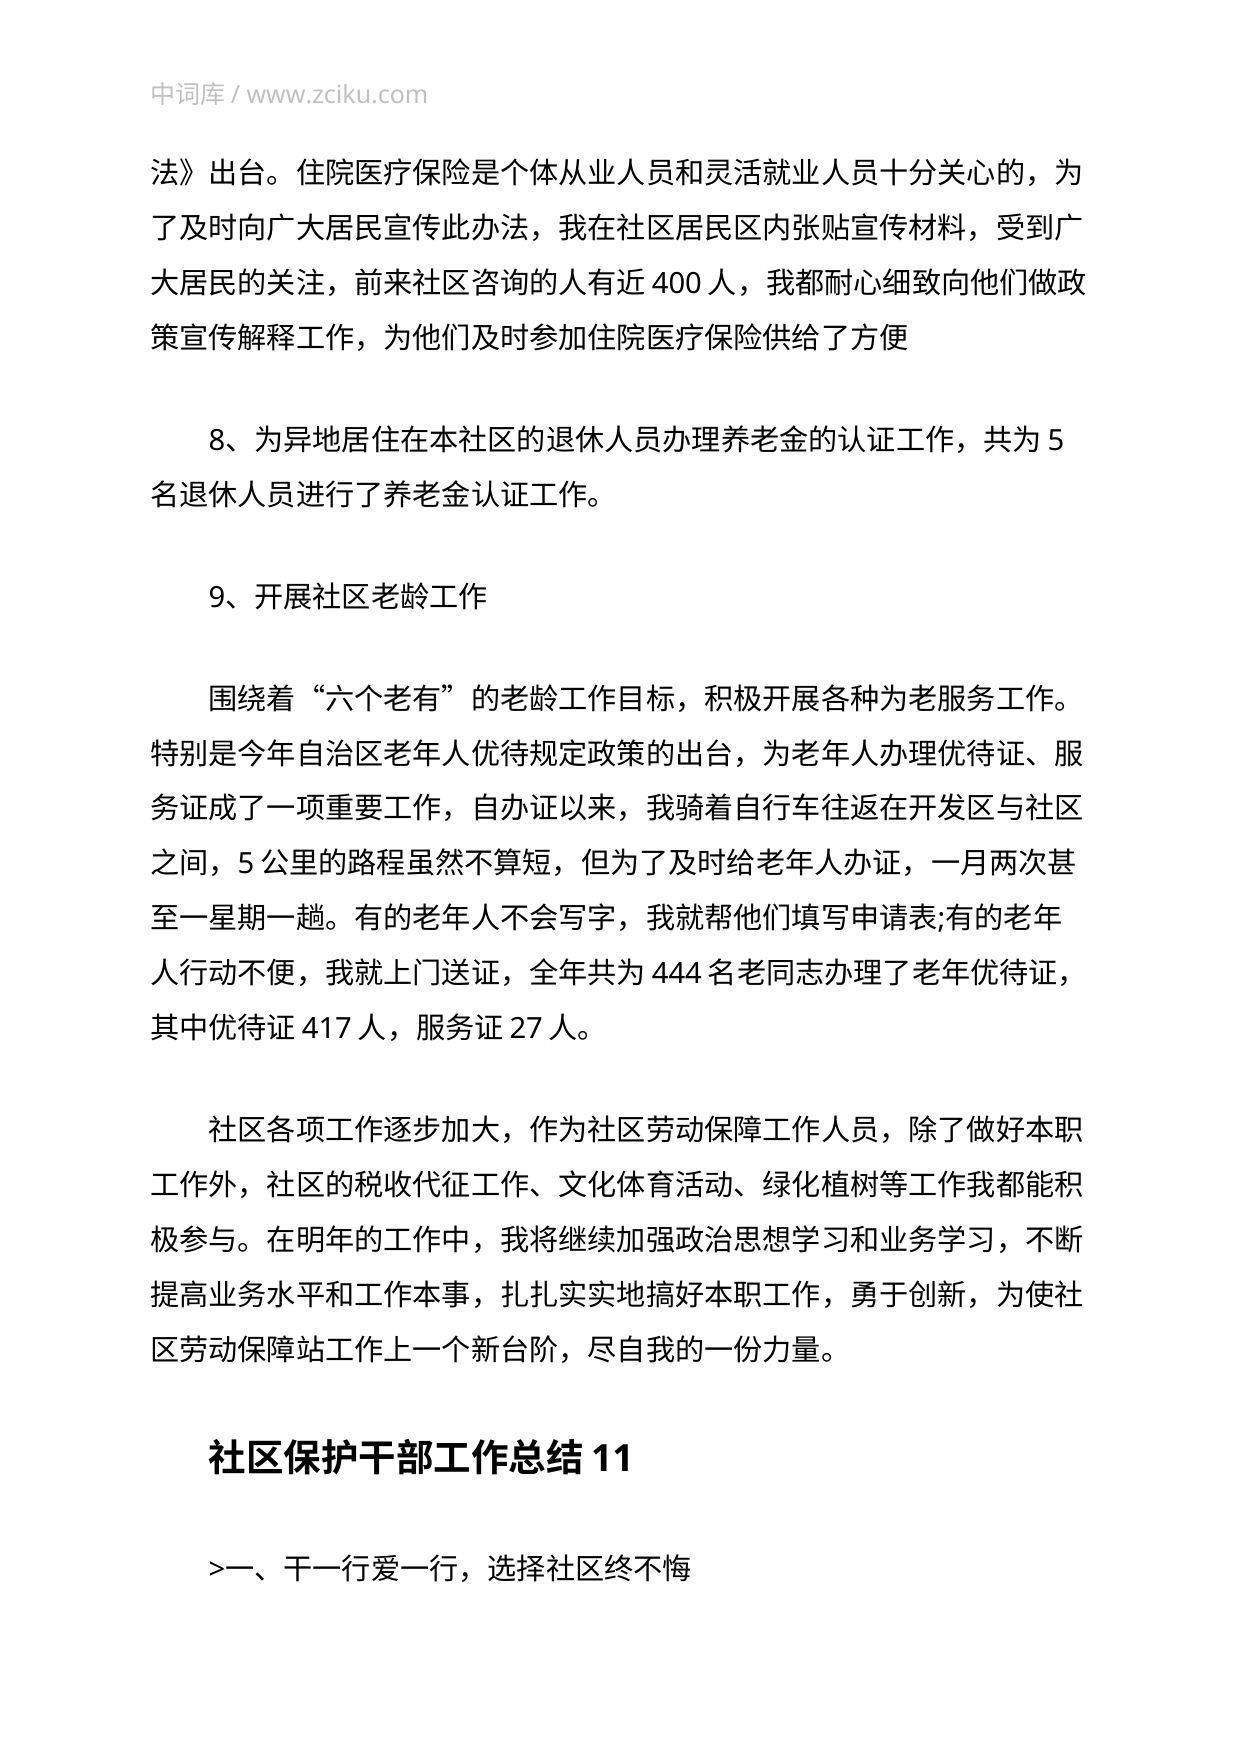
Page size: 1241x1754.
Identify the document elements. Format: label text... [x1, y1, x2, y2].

text 社区各项工作逐步加大，作为社区劳动保障工作人员，除了做好本职工作外，社区的税收代征工作、文化体育活动、绿化植树等工作我都能积极参与。在明年的工作中，我将继续加强政治思想学习和业务学习，不断提高业务水平和工作本事，扎扎实实地搞好本职工作，勇于创新，为使社区劳动保障站工作上一个新台阶，尽自我的一份力量。 [150, 1107, 1090, 1369]
text 社区保护干部工作总结11 [150, 1428, 1090, 1483]
text 围绕着“六个老有”的老龄工作目标，积极开展各种为老服务工作。特别是今年自治区老年人优待规定政策的出台，为老年人办理优待证、服务证成了一项重要工作，自办证以来，我骑着自行车往返在开发区与社区之间，5公里的路程虽然不算短，但为了及时给老年人办证，一月两次甚至一星期一趟。有的老年人不会写字，我就帮他们填写申请表;有的老年人行动不便，我就上门送证，全年共为444名老同志办理了老年优待证，其中优待证417人，服务证27人。 [150, 675, 1090, 1047]
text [150, 150, 1090, 357]
text 9、开展社区老龄工作 [150, 573, 1090, 616]
text >一、干一行爱一行，选择社区终不悔 [150, 1546, 1090, 1588]
text 8、为异地居住在本社区的退休人员办理养老金的认证工作，共为5名退休人员进行了养老金认证工作。 [150, 417, 1090, 514]
